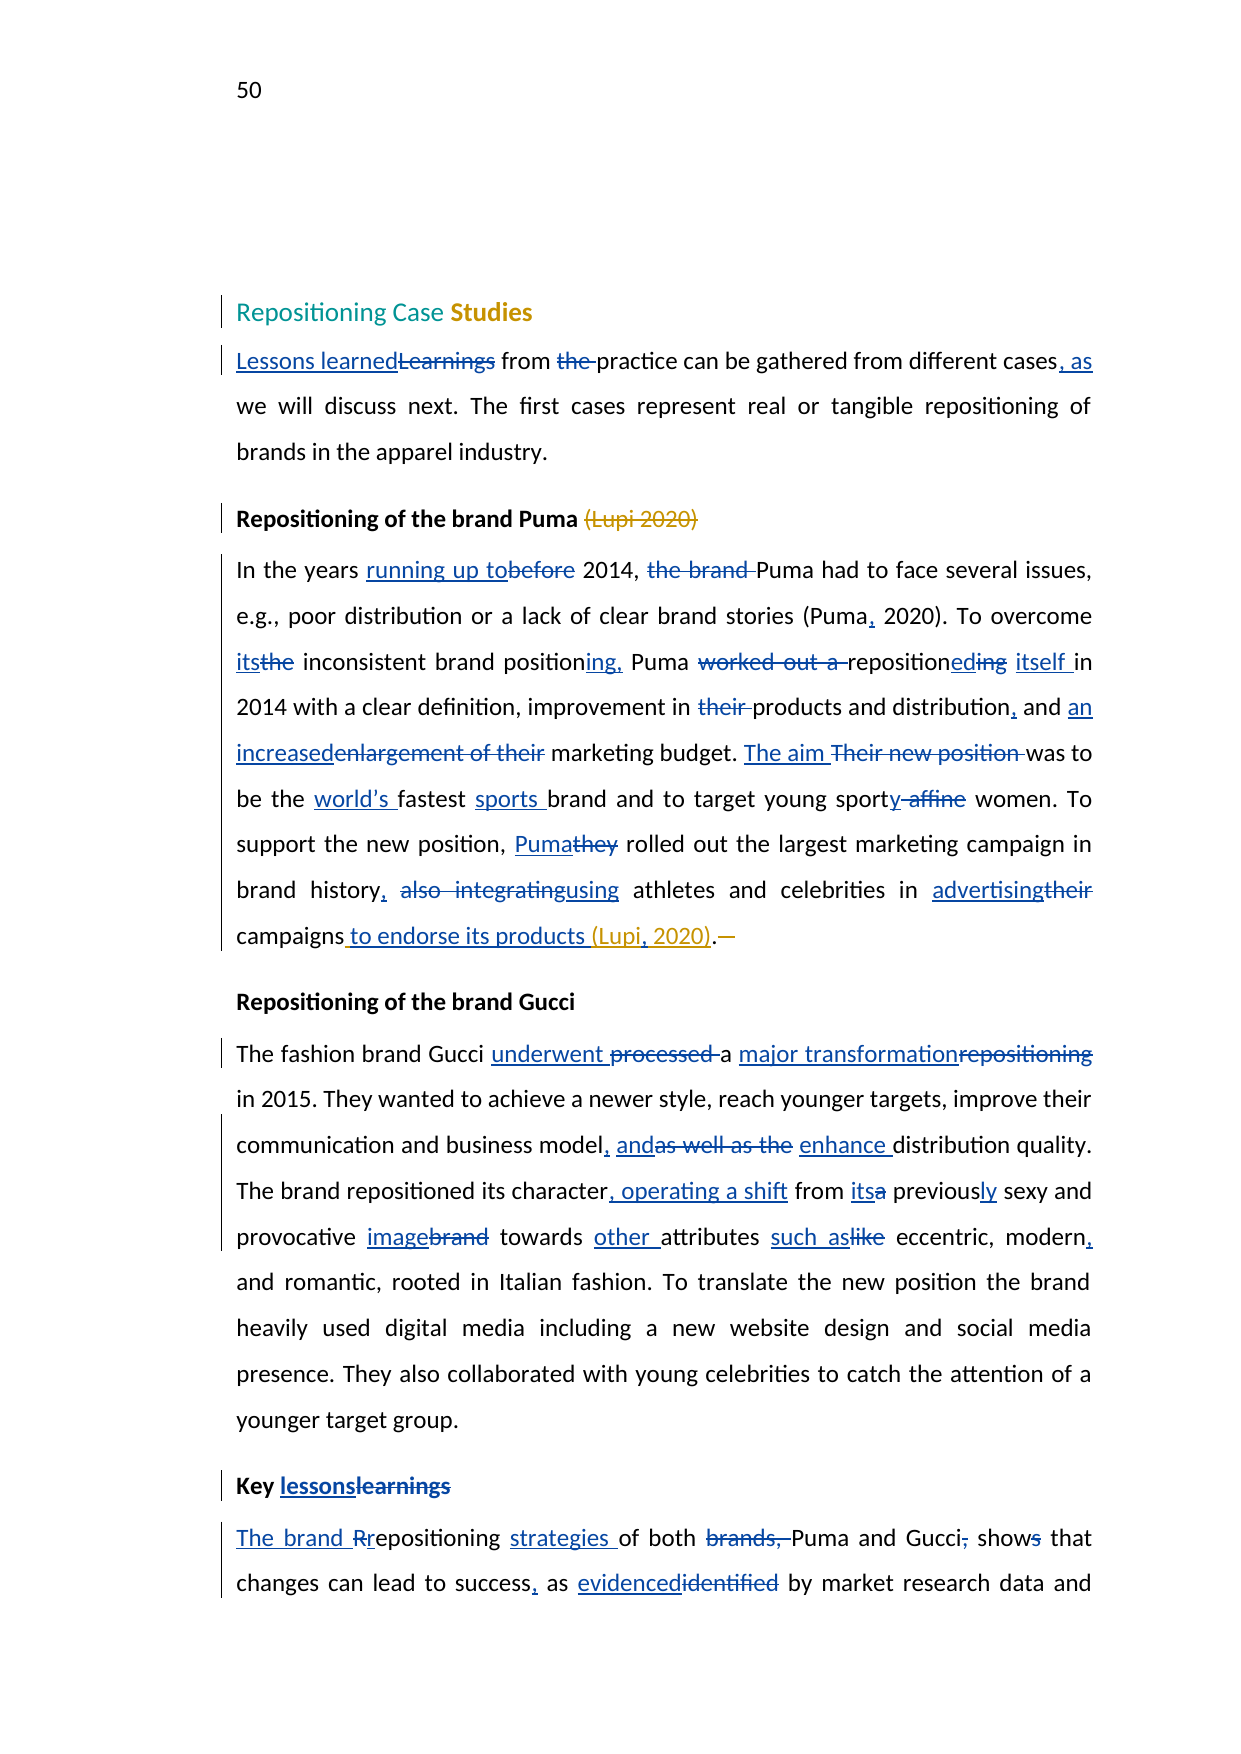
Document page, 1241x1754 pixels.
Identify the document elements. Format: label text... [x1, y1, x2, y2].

text Repositioning of the brand Gucci [236, 987, 1092, 1017]
text Repositioning of the brand Puma [236, 503, 1092, 533]
subtitle Repositioning Case Studies [236, 295, 1092, 328]
text In the years 2014, Puma had to face several issues, e.g., poor distribution or a lack of clear brand stories (Puma 2020). To overcome inconsistent brand position Puma reposition in 2014 with a clear definition, improvement in products and distribution and marketing budget. was to be the fastest brand and to target young sport women. To support the new position, rolled out the largest marketing campaign in brand history athletes and celebrities in campaigns. [236, 554, 1092, 951]
text The fashion brand Gucci a in 2015. They wanted to achieve a newer style, reach younger targets, improve their communication and business model distribution quality. The brand repositioned its character from previous sexy and provocative towards attributes eccentric, modern and romantic, rooted in Italian fashion. To translate the new position the brand heavily used digital media including a new website design and social media presence. They also collaborated with young celebrities to catch the attention of a younger target group. [236, 1038, 1092, 1434]
text from practice can be gathered from different cases we will discuss next. The first cases represent real or tangible repositioning of brands in the apparel industry. [236, 345, 1092, 467]
text Key [236, 1470, 1092, 1501]
